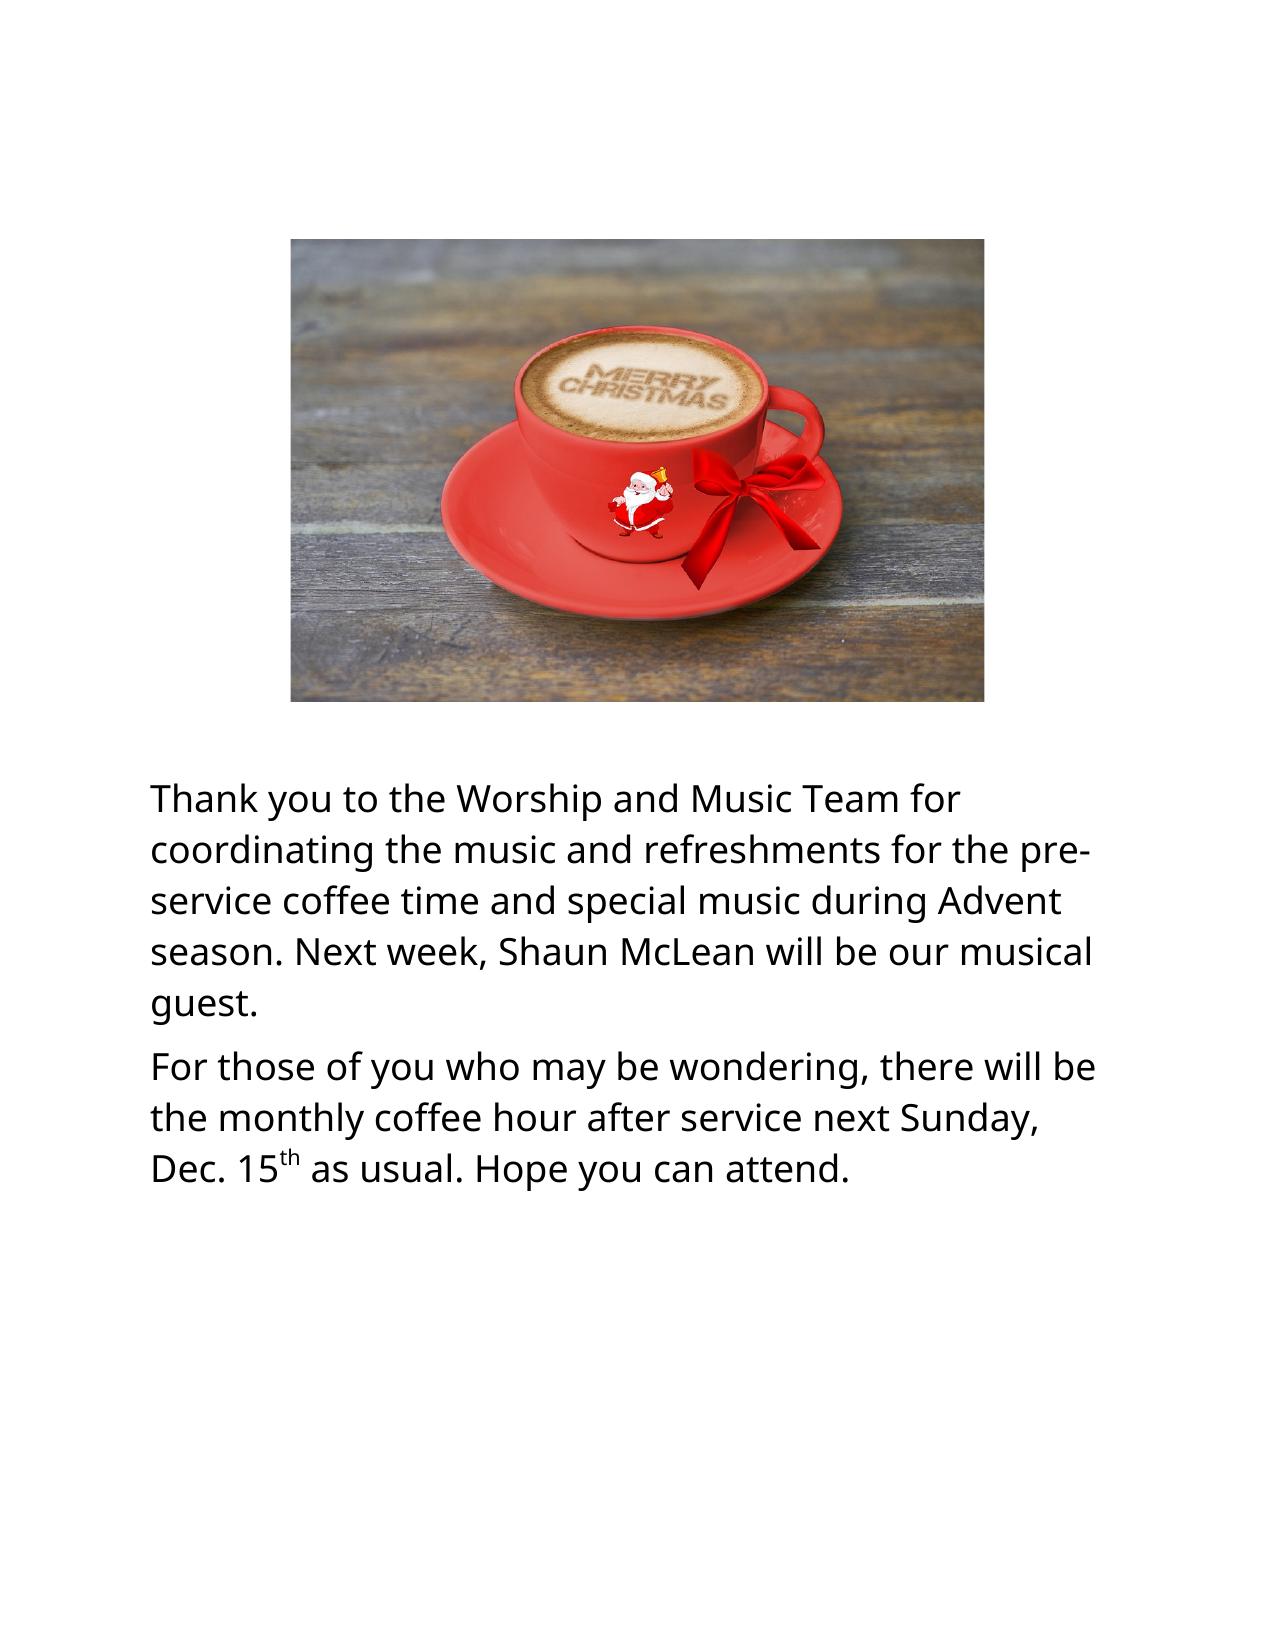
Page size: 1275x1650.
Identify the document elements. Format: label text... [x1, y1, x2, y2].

text For those of you who may be wondering, there will be the monthly coffee hour after service next Sunday, Dec. 15th as usual. Hope you can attend. [150, 1040, 1125, 1193]
picture [290, 239, 985, 702]
text Thank you to the Worship and Music Team for coordinating the music and refreshments for the pre-service coffee time and special music during Advent season. Next week, Shaun McLean will be our musical guest. [150, 772, 1125, 1027]
